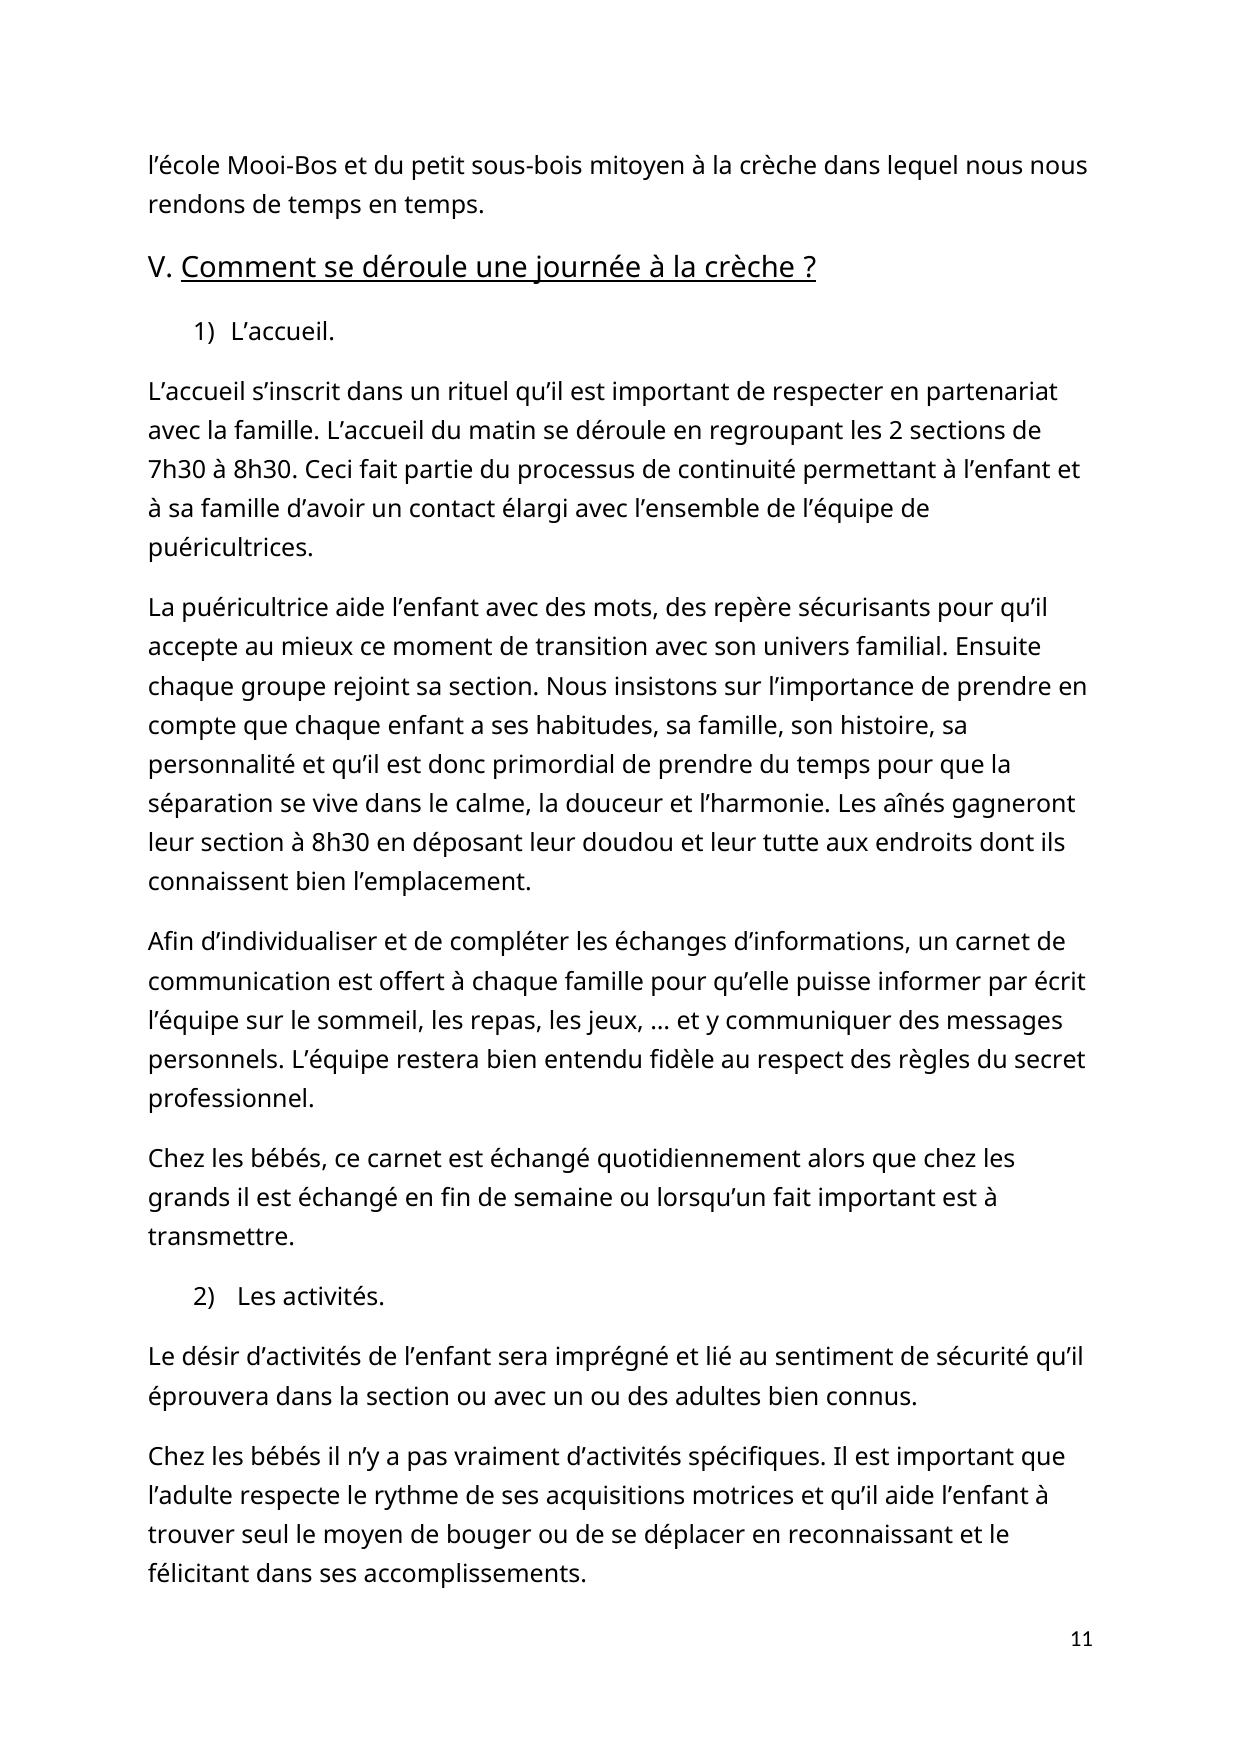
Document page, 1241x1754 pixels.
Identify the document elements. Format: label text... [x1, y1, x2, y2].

text Chez les bébés il n’y a pas vraiment d’activités spécifiques. Il est important que l’adulte respecte le rythme de ses acquisitions motrices et qu’il aide l’enfant à trouver seul le moyen de bouger ou de se déplacer en reconnaissant et le félicitant dans ses accomplissements. [148, 1438, 1093, 1590]
text Le désir d’activités de l’enfant sera imprégné et lié au sentiment de sécurité qu’il éprouvera dans la section ou avec un ou des adultes bien connus. [148, 1339, 1093, 1412]
text L’accueil s’inscrit dans un rituel qu’il est important de respecter en partenariat avec la famille. L’accueil du matin se déroule en regroupant les 2 sections de 7h30 à 8h30. Ceci fait partie du processus de continuité permettant à l’enfant et à sa famille d’avoir un contact élargi avec l’ensemble de l’équipe de puéricultrices. [148, 373, 1093, 564]
text Chez les bébés, ce carnet est échangé quotidiennement alors que chez les grands il est échangé en fin de semaine ou lorsqu’un fait important est à transmettre. [148, 1141, 1093, 1253]
list L’accueil. [193, 313, 1093, 347]
list Les activités. [193, 1279, 1093, 1313]
text V. Comment se déroule une journée à la crèche ? [148, 247, 1093, 286]
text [148, 148, 1093, 221]
text La puéricultrice aide l’enfant avec des mots, des repère sécurisants pour qu’il accepte au mieux ce moment de transition avec son univers familial. Ensuite chaque groupe rejoint sa section. Nous insistons sur l’importance de prendre en compte que chaque enfant a ses habitudes, sa famille, son histoire, sa personnalité et qu’il est donc primordial de prendre du temps pour que la séparation se vive dans le calme, la douceur et l’harmonie. Les aînés gagneront leur section à 8h30 en déposant leur doudou et leur tutte aux endroits dont ils connaissent bien l’emplacement. [148, 590, 1093, 898]
text Afin d’individualiser et de compléter les échanges d’informations, un carnet de communication est offert à chaque famille pour qu’elle puisse informer par écrit l’équipe sur le sommeil, les repas, les jeux, … et y communiquer des messages personnels. L’équipe restera bien entendu fidèle au respect des règles du secret professionnel. [148, 924, 1093, 1115]
